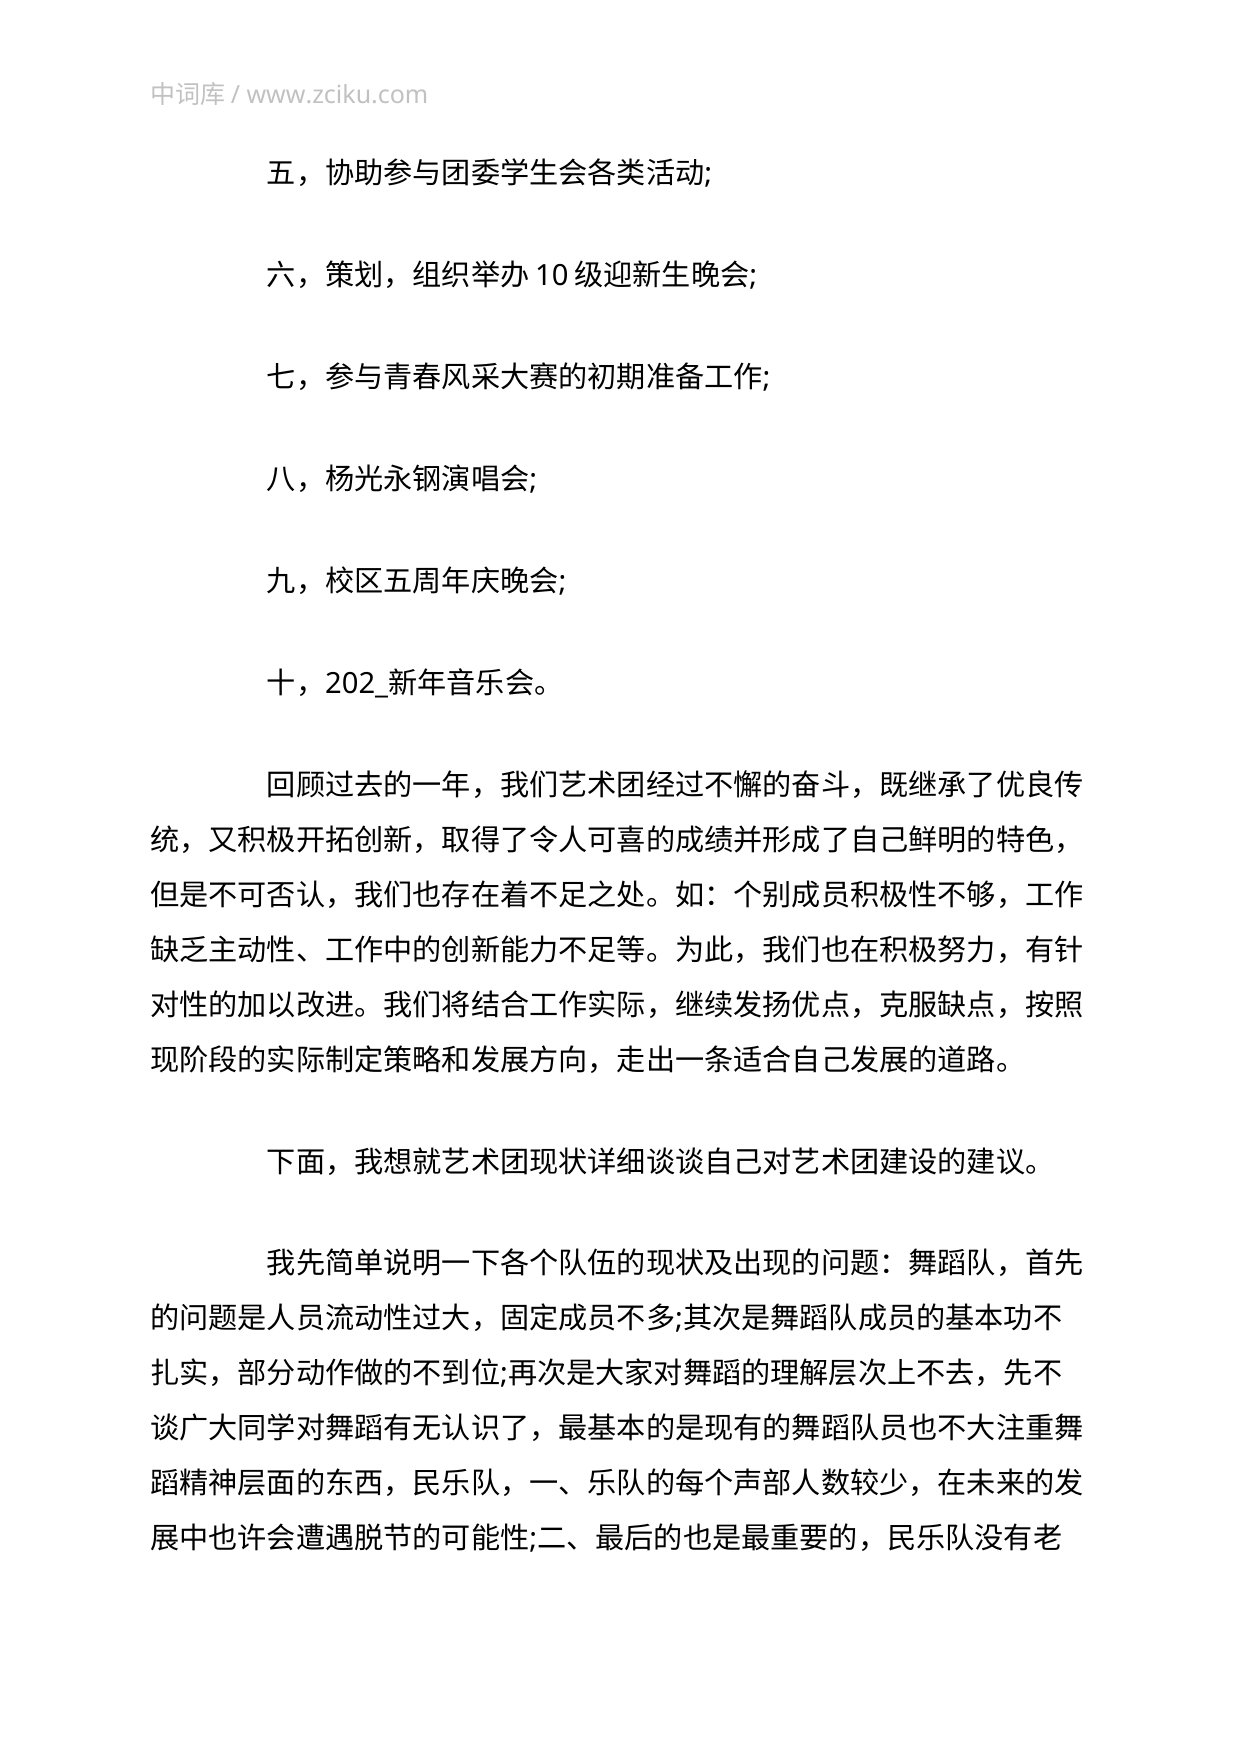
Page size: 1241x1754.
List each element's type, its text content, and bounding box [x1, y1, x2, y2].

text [150, 1240, 1090, 1557]
text 下面，我想就艺术团现状详细谈谈自己对艺术团建设的建议。 [150, 1138, 1090, 1180]
text 六，策划，组织举办10级迎新生晚会; [150, 252, 1090, 294]
text 七，参与青春风采大赛的初期准备工作; [150, 354, 1090, 396]
text 八，杨光永钢演唱会; [150, 456, 1090, 498]
text 回顾过去的一年，我们艺术团经过不懈的奋斗，既继承了优良传统，又积极开拓创新，取得了令人可喜的成绩并形成了自己鲜明的特色，但是不可否认，我们也存在着不足之处。如：个别成员积极性不够，工作缺乏主动性、工作中的创新能力不足等。为此，我们也在积极努力，有针对性的加以改进。我们将结合工作实际，继续发扬优点，克服缺点，按照现阶段的实际制定策略和发展方向，走出一条适合自己发展的道路。 [150, 762, 1090, 1079]
text 十，202_新年音乐会。 [150, 660, 1090, 702]
text 五，协助参与团委学生会各类活动; [150, 150, 1090, 192]
text 九，校区五周年庆晚会; [150, 558, 1090, 600]
